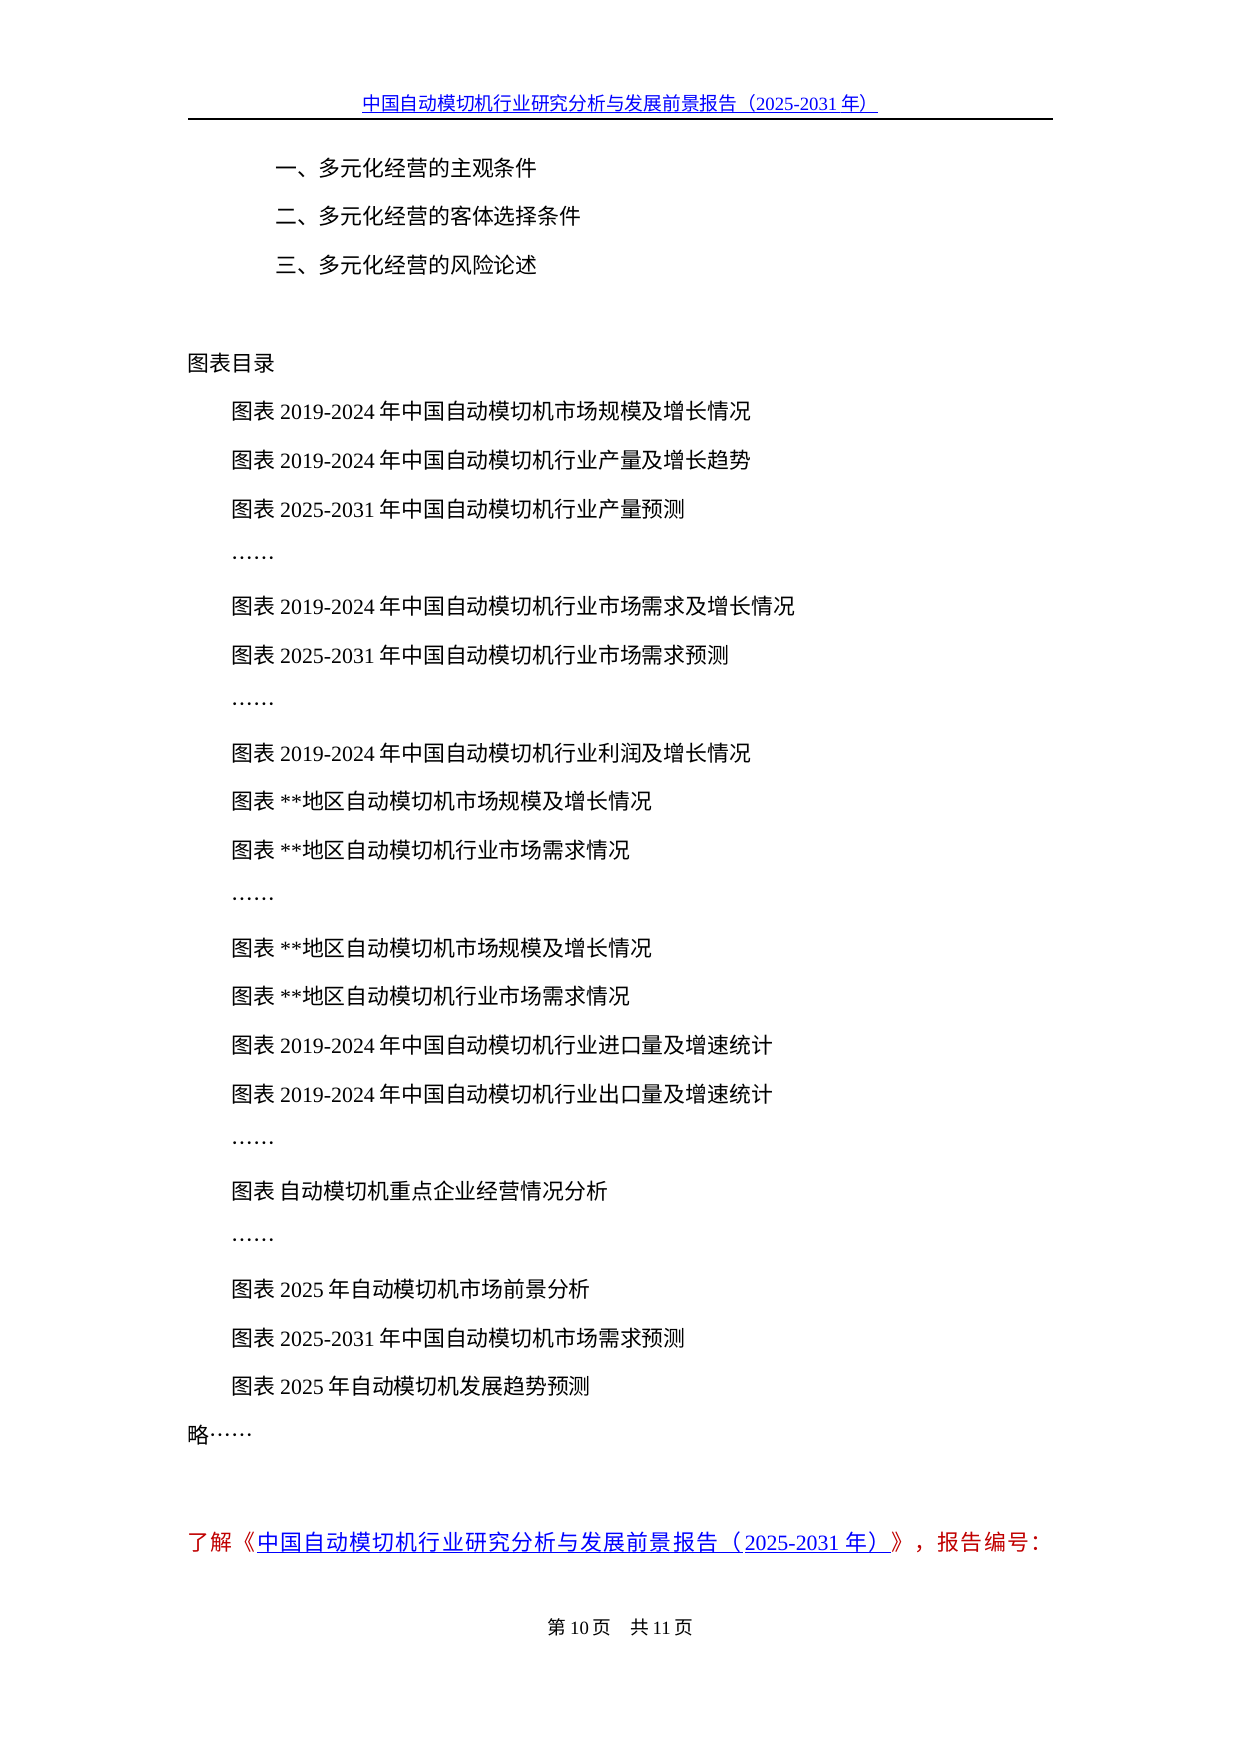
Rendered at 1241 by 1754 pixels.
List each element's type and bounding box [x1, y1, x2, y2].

text [187, 1524, 1053, 1557]
text [187, 150, 1053, 1450]
